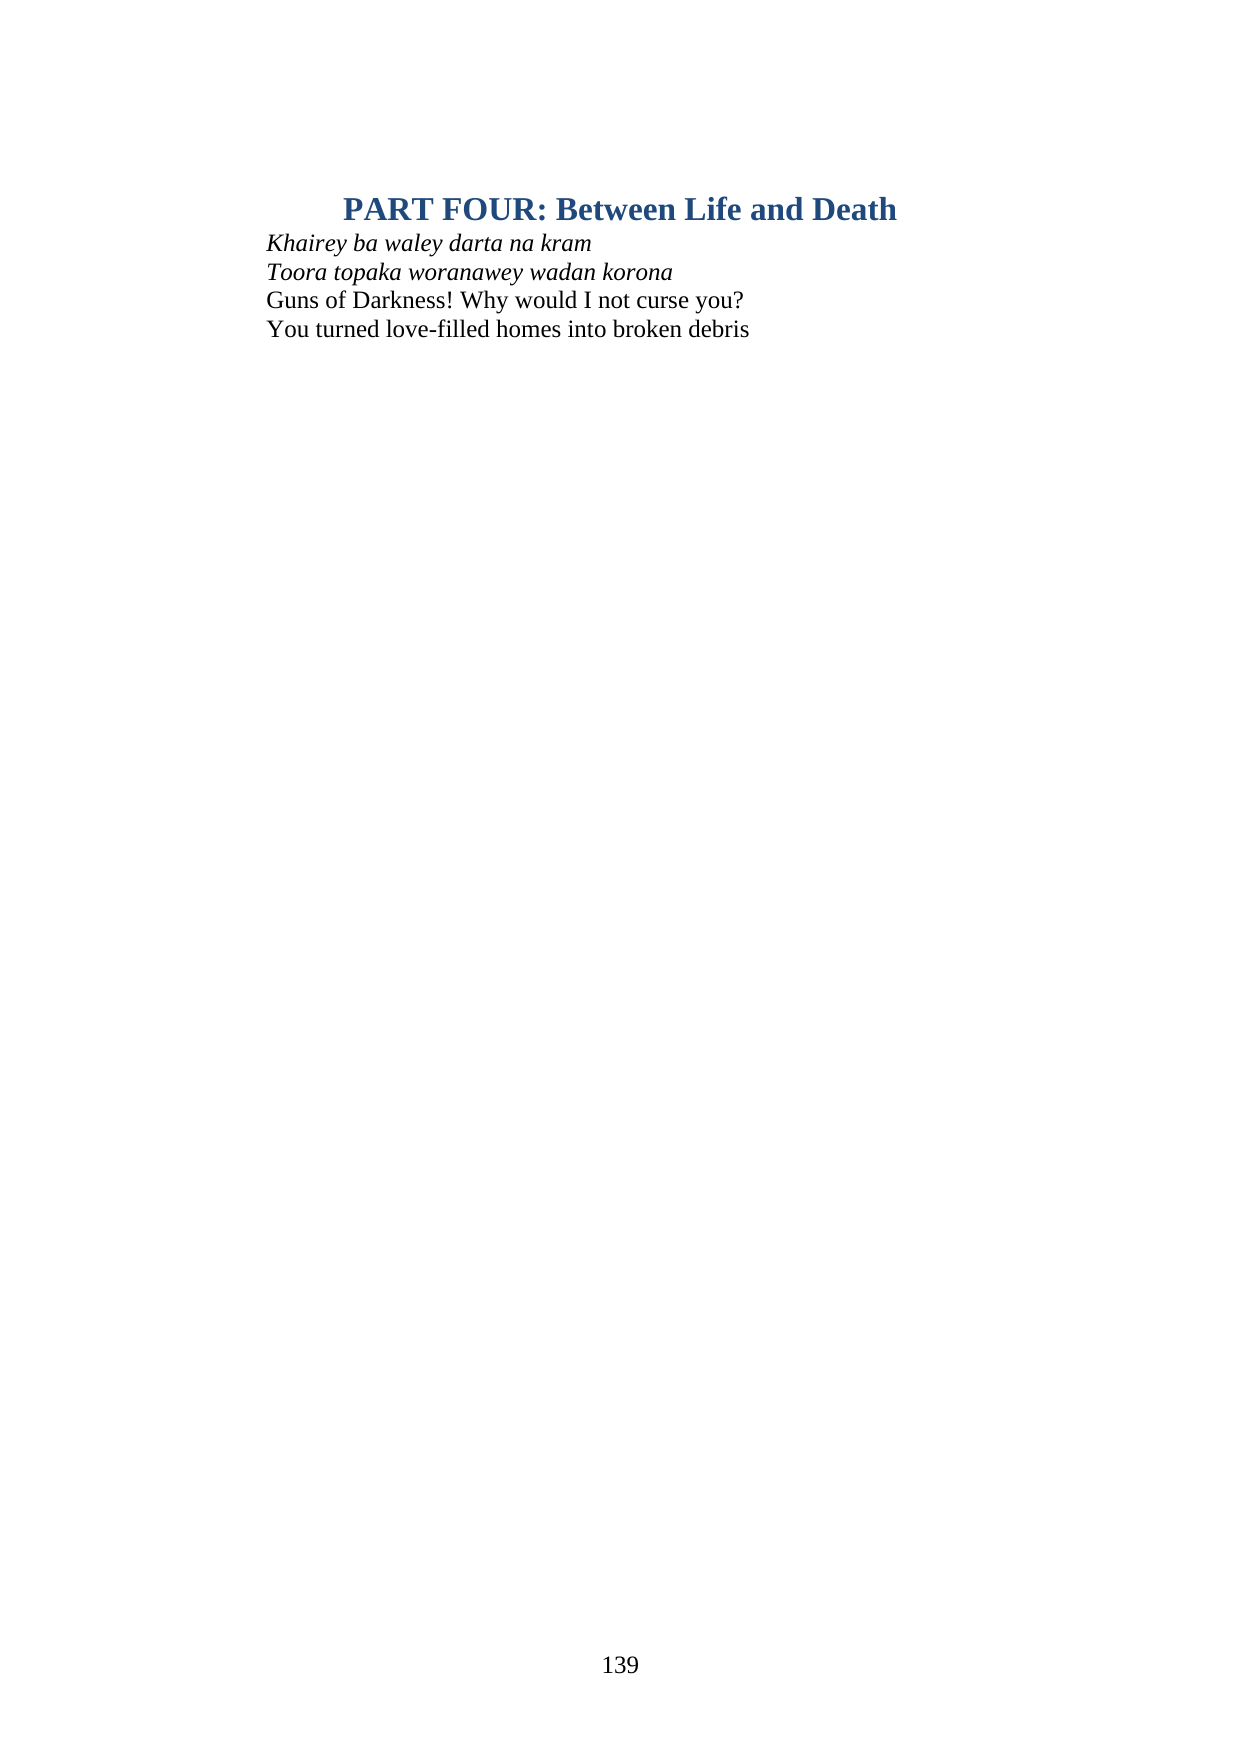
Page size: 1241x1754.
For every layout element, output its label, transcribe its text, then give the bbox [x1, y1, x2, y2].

subtitle PART FOUR: Between Life and Death [236, 190, 1004, 228]
text You turned love-filled homes into broken debris [236, 314, 1004, 343]
text Toora topaka woranawey wadan korona [236, 257, 1004, 286]
text Guns of Darkness! Why would I not curse you? [236, 286, 1004, 314]
text Khairey ba waley darta na kram [236, 228, 1004, 257]
